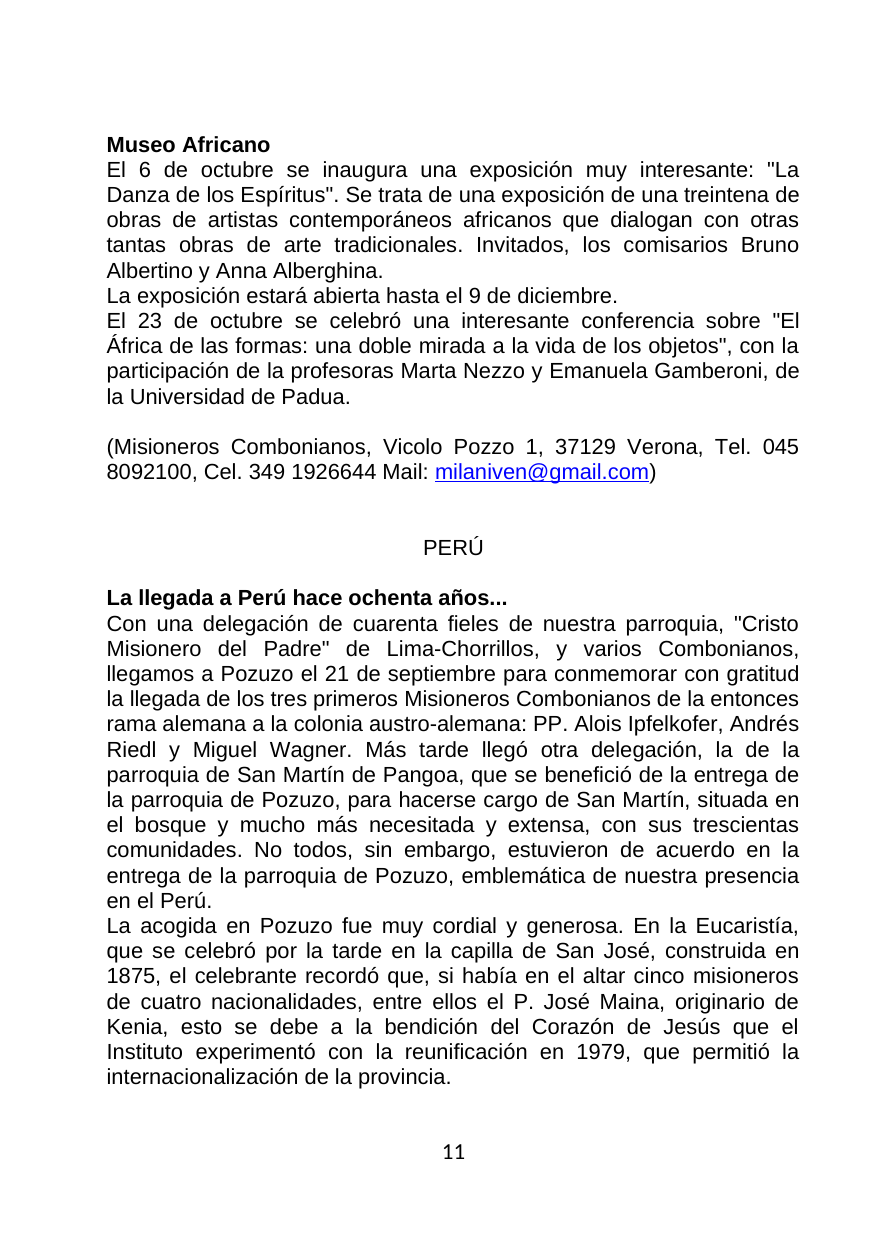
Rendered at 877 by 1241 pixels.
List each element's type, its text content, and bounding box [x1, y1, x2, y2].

text El 23 de octubre se celebró una interesante conferencia sobre "El África de las formas: una doble mirada a la vida de los objetos", con la participación de la profesoras Marta Nezzo y Emanuela Gamberoni, de la Universidad de Padua. [106, 308, 800, 409]
text La exposición estará abierta hasta el 9 de diciembre. [106, 283, 800, 308]
text PERÚ [106, 535, 800, 560]
text Con una delegación de cuarenta fieles de nuestra parroquia, "Cristo Misionero del Padre" de Lima-Chorrillos, y varios Combonianos, llegamos a Pozuzo el 21 de septiembre para conmemorar con gratitud la llegada de los tres primeros Misioneros Combonianos de la entonces rama alemana a la colonia austro-alemana: PP. Alois Ipfelkofer, Andrés Riedl y Miguel Wagner. Más tarde llegó otra delegación, la de la parroquia de San Martín de Pangoa, que se benefició de la entrega de la parroquia de Pozuzo, para hacerse cargo de San Martín, situada en el bosque y mucho más necesitada y extensa, con sus trescientas comunidades. No todos, sin embargo, estuvieron de acuerdo en la entrega de la parroquia de Pozuzo, emblemática de nuestra presencia en el Perú. [106, 611, 800, 913]
text Museo Africano [106, 132, 800, 157]
text La acogida en Pozuzo fue muy cordial y generosa. En la Eucaristía, que se celebró por la tarde en la capilla de San José, construida en 1875, el celebrante recordó que, si había en el altar cinco misioneros de cuatro nacionalidades, entre ellos el P. José Maina, originario de Kenia, esto se debe a la bendición del Corazón de Jesús que el Instituto experimentó con la reunificación en 1979, que permitió la internacionalización de la provincia. [106, 913, 800, 1089]
text La llegada a Perú hace ochenta años... [106, 585, 800, 611]
text El 6 de octubre se inaugura una exposición muy interesante: "La Danza de los Espíritus". Se trata de una exposición de una treintena de obras de artistas contemporáneos africanos que dialogan con otras tantas obras de arte tradicionales. Invitados, los comisarios Bruno Albertino y Anna Alberghina. [106, 157, 800, 283]
text (Misioneros Combonianos, Vicolo Pozzo 1, 37129 Verona, Tel. 045 8092100, Cel. 349 1926644 Mail: milaniven@gmail.com) [106, 434, 800, 484]
